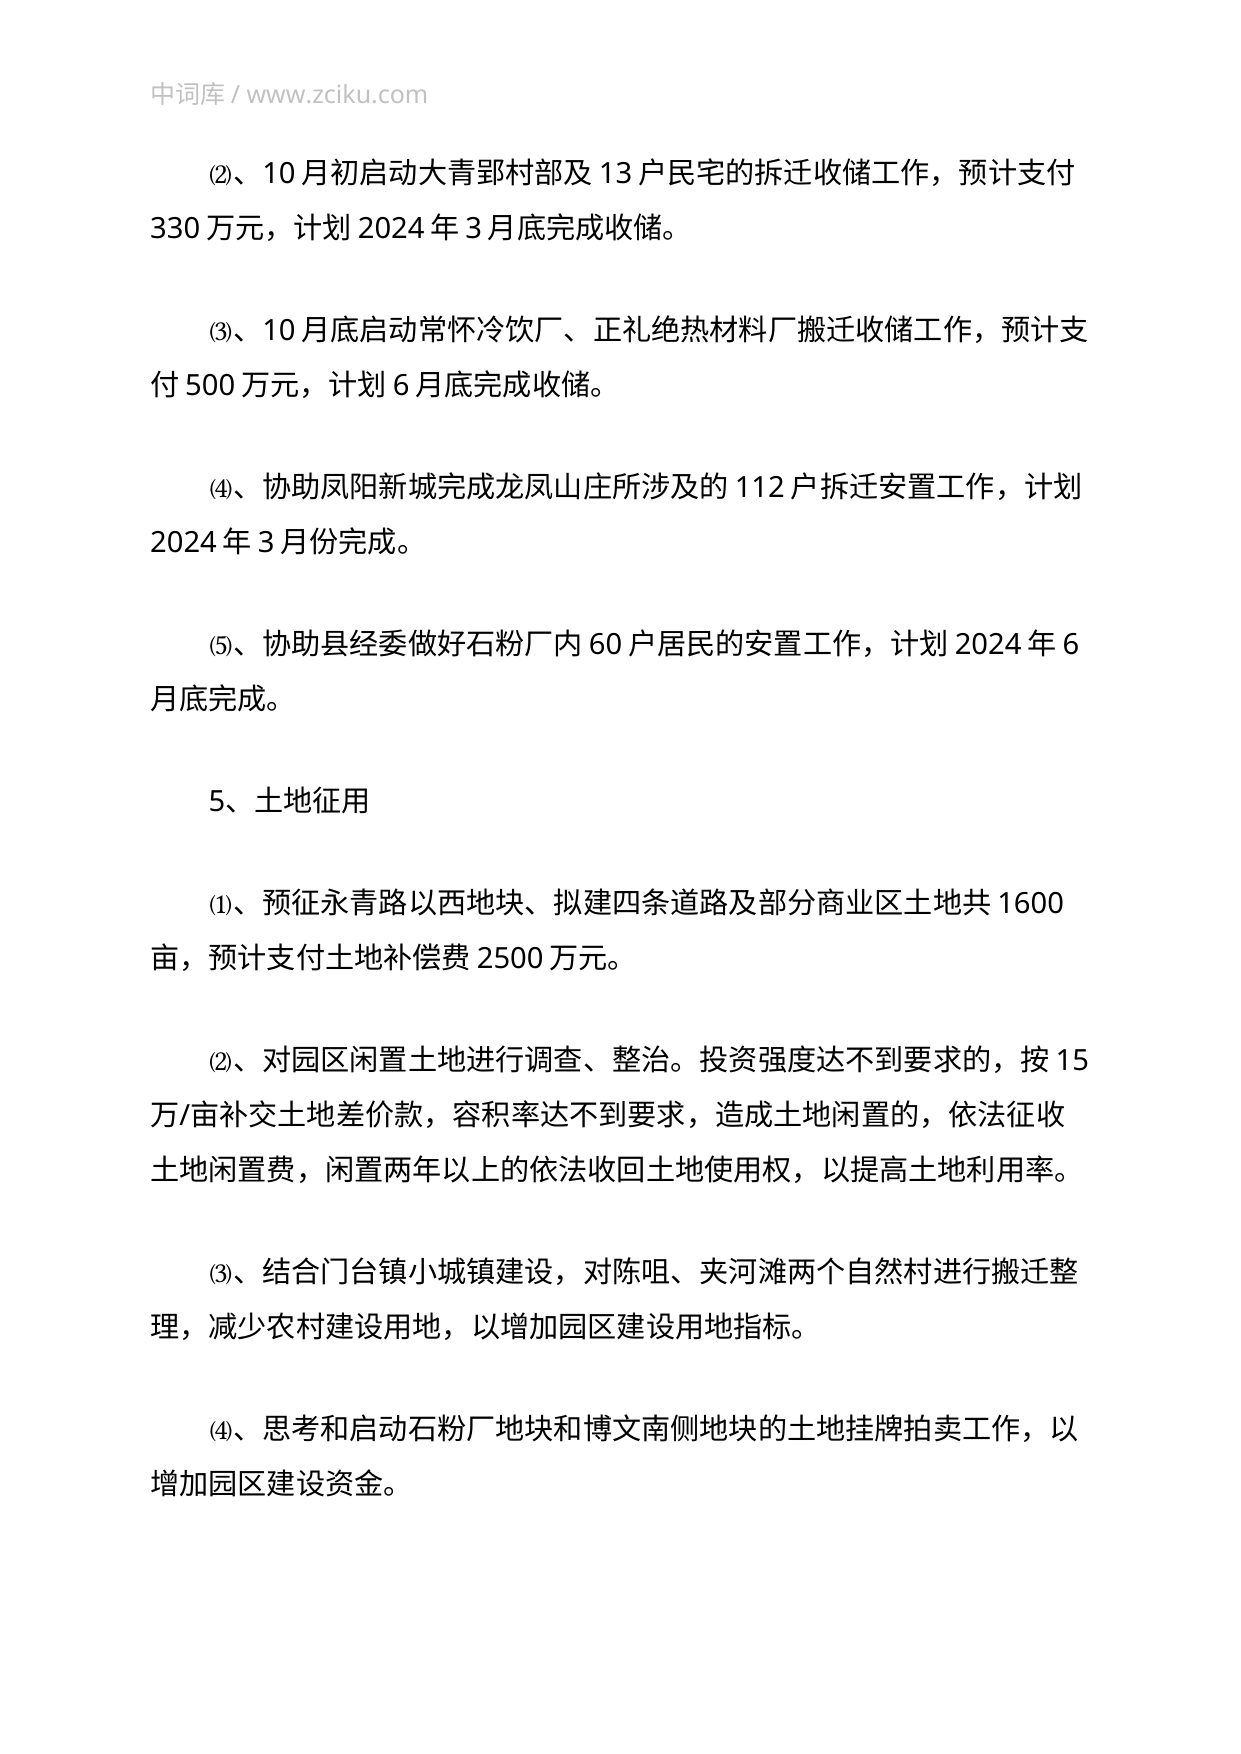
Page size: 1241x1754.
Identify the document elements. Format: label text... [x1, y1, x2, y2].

text ⑷、协助凤阳新城完成龙凤山庄所涉及的112户拆迁安置工作，计划2024年3月份完成。 [150, 464, 1090, 561]
text ⑸、协助县经委做好石粉厂内60户居民的安置工作，计划2024年6月底完成。 [150, 621, 1090, 718]
text ⑵、10月初启动大青郢村部及13户民宅的拆迁收储工作，预计支付330万元，计划2024年3月底完成收储。 [150, 150, 1090, 247]
text ⑵、对园区闲置土地进行调查、整治。投资强度达不到要求的，按15万/亩补交土地差价款，容积率达不到要求，造成土地闲置的，依法征收土地闲置费，闲置两年以上的依法收回土地使用权，以提高土地利用率。 [150, 1037, 1090, 1189]
text 5、土地征用 [150, 778, 1090, 820]
text ⑶、10月底启动常怀冷饮厂、正礼绝热材料厂搬迁收储工作，预计支付500万元，计划6月底完成收储。 [150, 307, 1090, 404]
text ⑷、思考和启动石粉厂地块和博文南侧地块的土地挂牌拍卖工作，以增加园区建设资金。 [150, 1405, 1090, 1502]
text ⑶、结合门台镇小城镇建设，对陈咀、夹河滩两个自然村进行搬迁整理，减少农村建设用地，以增加园区建设用地指标。 [150, 1248, 1090, 1346]
text ⑴、预征永青路以西地块、拟建四条道路及部分商业区土地共1600亩，预计支付土地补偿费2500万元。 [150, 880, 1090, 977]
